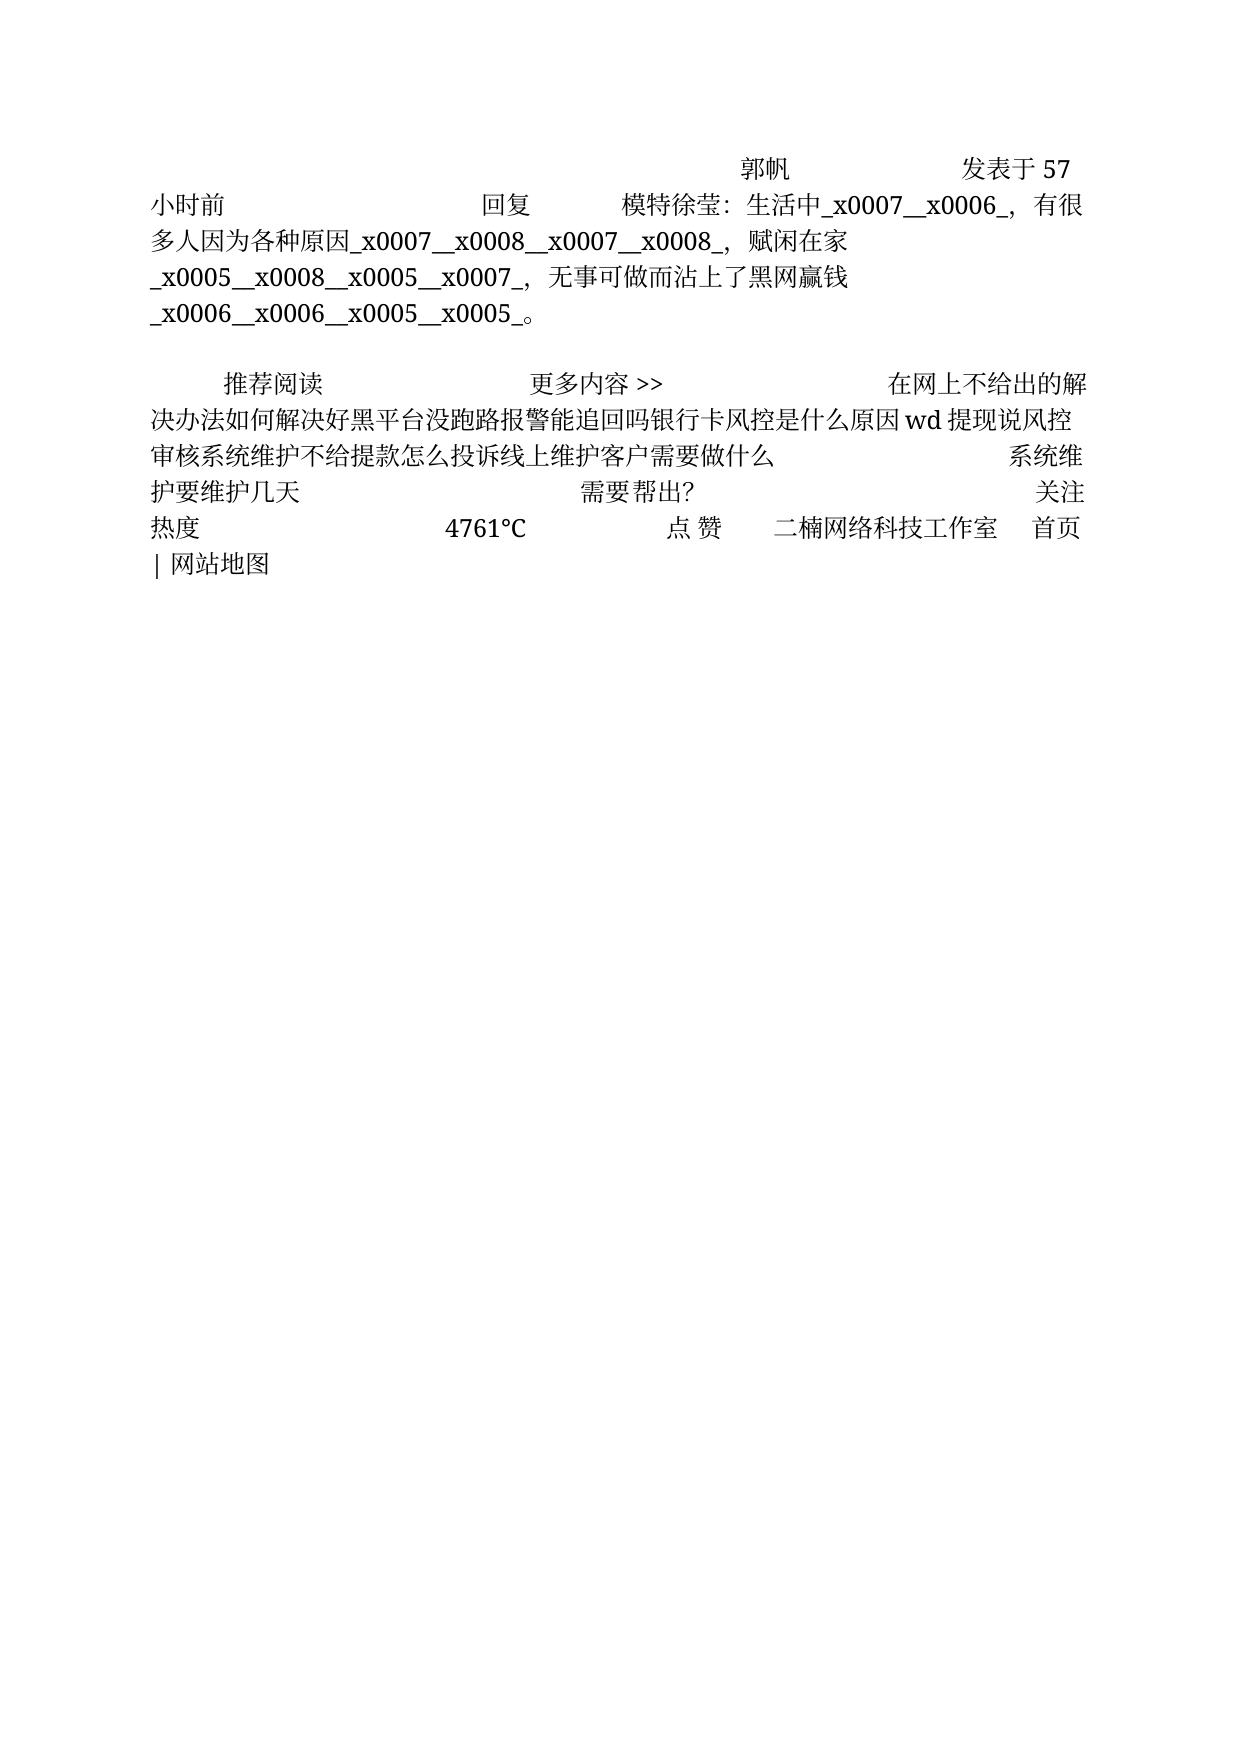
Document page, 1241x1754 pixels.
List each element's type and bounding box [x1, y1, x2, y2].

text [150, 150, 1090, 581]
